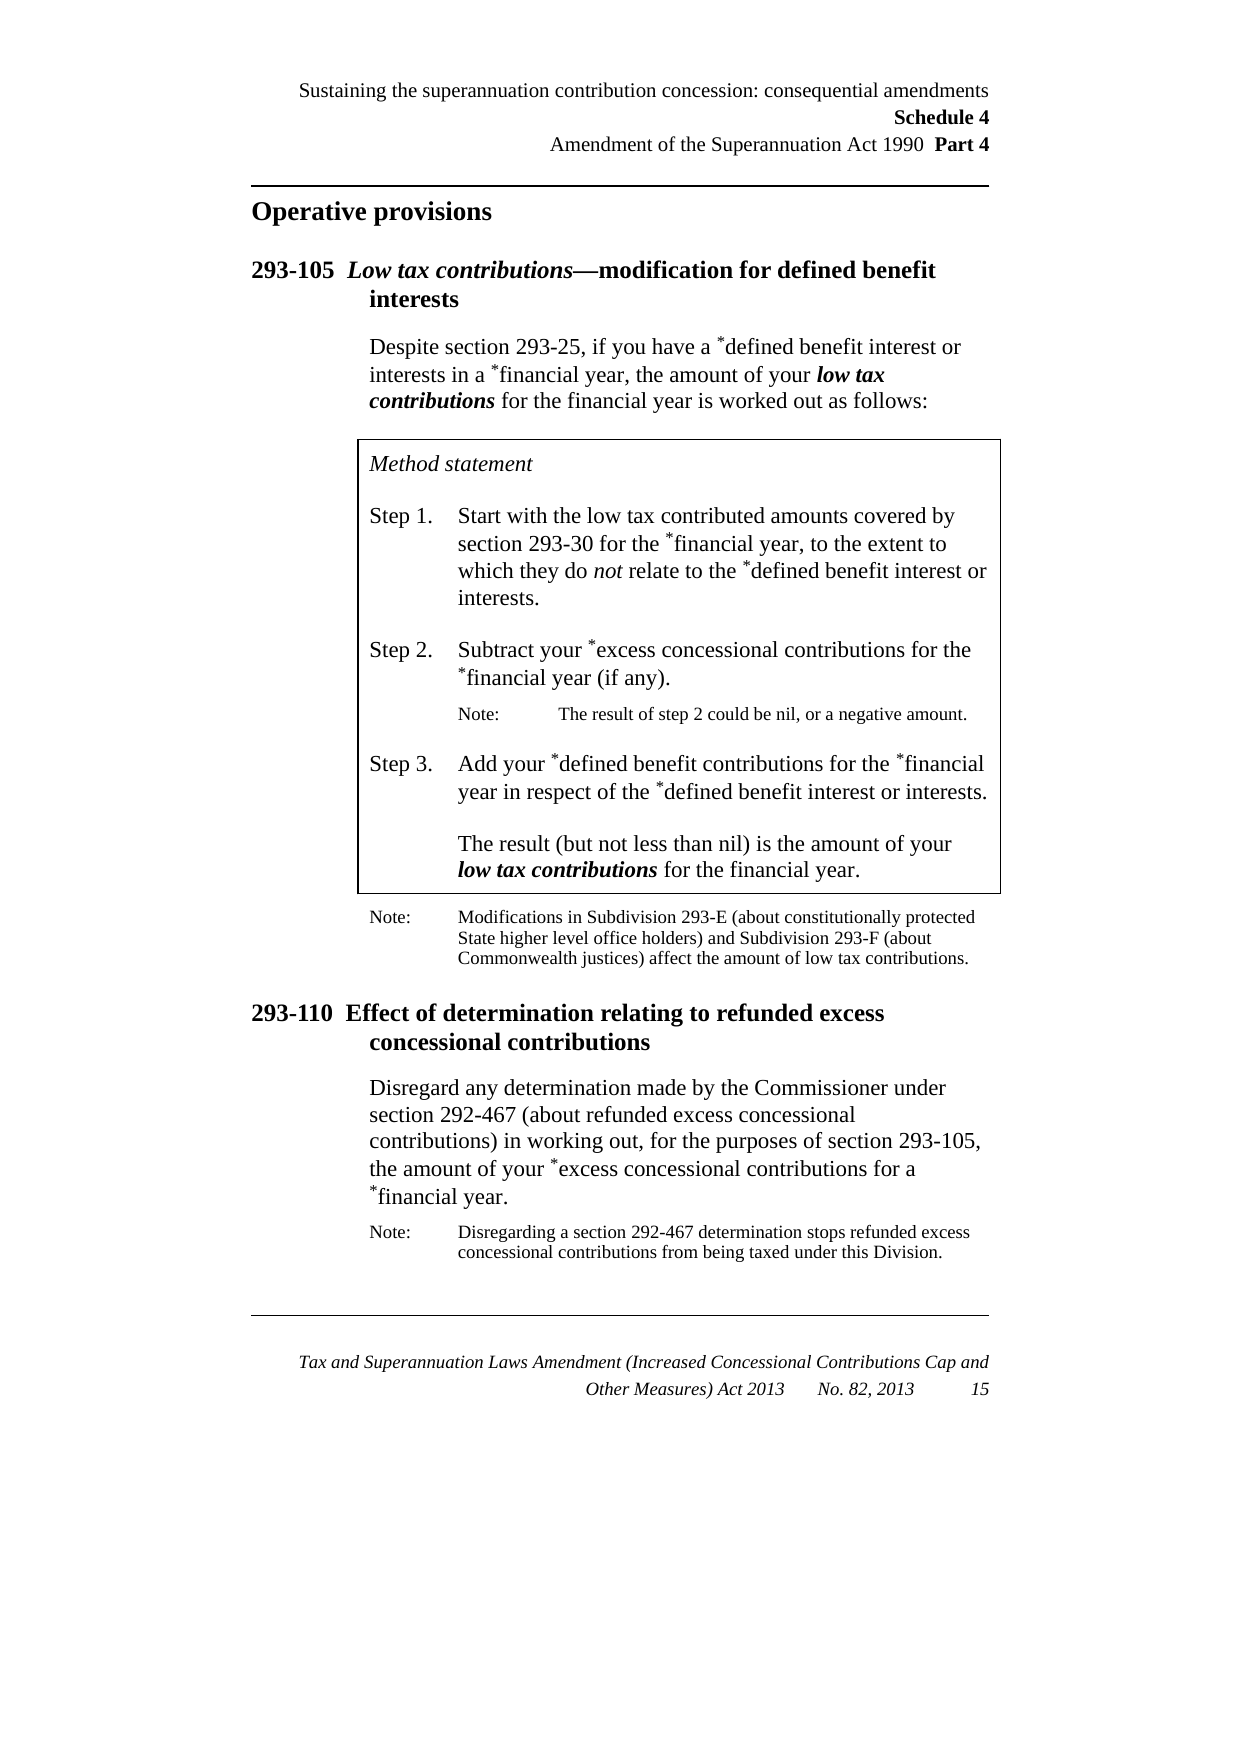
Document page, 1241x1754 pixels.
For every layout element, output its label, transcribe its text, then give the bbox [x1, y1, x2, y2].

text Note: The result of step 2 could be nil, or a negative amount. [359, 691, 1000, 724]
text Note: Modifications in Subdivision 293-E (about constitutionally protected State higher level office holders) and Subdivision 293-F (about Commonwealth justices) affect the amount of low tax contributions. [369, 907, 989, 969]
text The result (but not less than nil) is the amount of your low tax contributions for the financial year. [359, 818, 1000, 893]
text Step 1. Start with the low tax contributed amounts covered by section 293-30 for the *financial year, to the extent to which they do not relate to the *defined benefit interest or interests. [359, 490, 1000, 610]
text Note: Disregarding a section 292-467 determination stops refunded excess concessional contributions from being taxed under this Division. [369, 1222, 989, 1263]
text Step 3. Add your *defined benefit contributions for the *financial year in respect of the *defined benefit interest or interests. [359, 737, 1000, 805]
text 293-105 Low tax contributions—modification for defined benefit interests [251, 255, 989, 313]
text Step 2. Subtract your *excess concessional contributions for the *financial year (if any). [359, 623, 1000, 691]
text Despite section 293-25, if you have a *defined benefit interest or interests in a *financial year, the amount of your low tax contributions for the financial year is worked out as follows: [251, 331, 989, 413]
text Operative provisions [251, 195, 989, 226]
text Disregard any determination made by the Commissioner under section 292-467 (about refunded excess concessional contributions) in working out, for the purposes of section 293-105, the amount of your *excess concessional contributions for a *financial year. [251, 1074, 989, 1209]
text 293-110 Effect of determination relating to refunded excess concessional contributions [251, 998, 989, 1056]
text Method statement [359, 440, 1000, 477]
